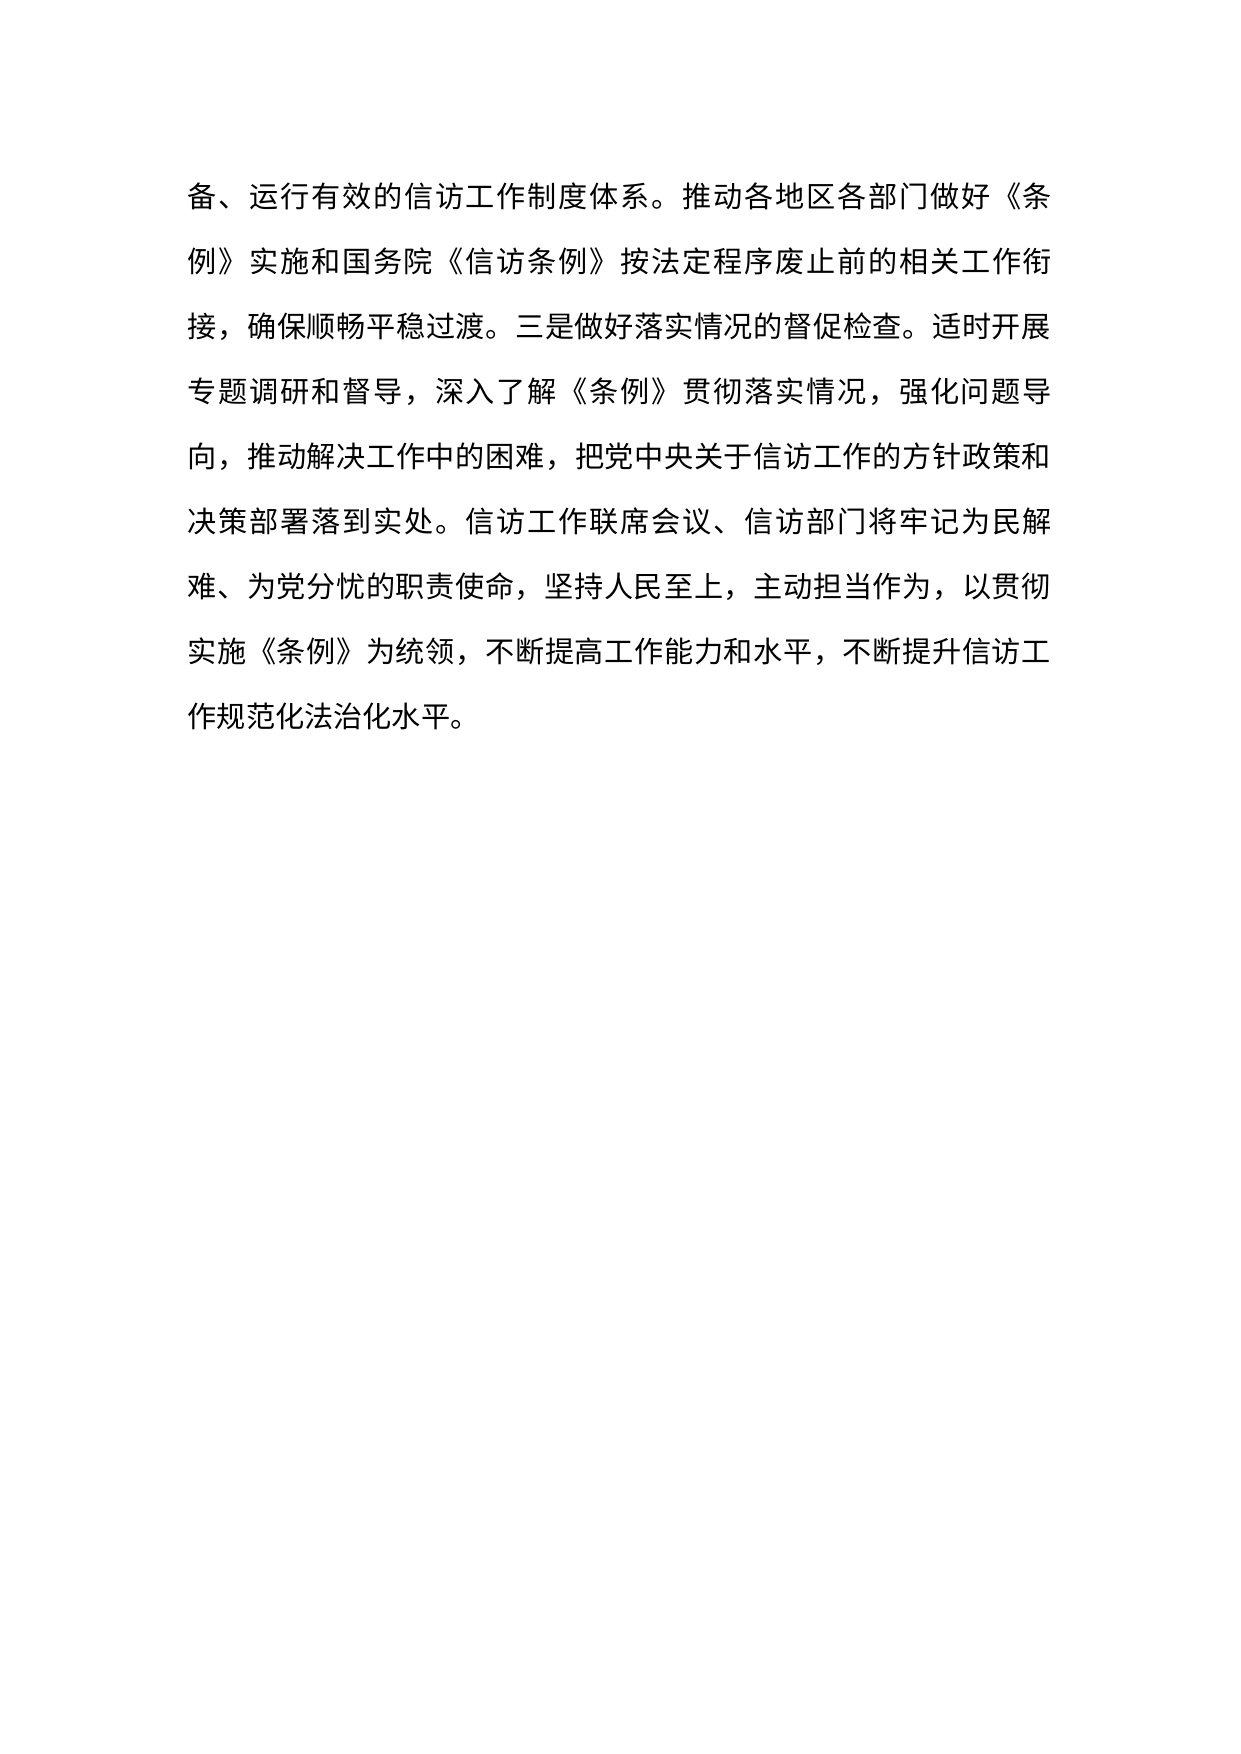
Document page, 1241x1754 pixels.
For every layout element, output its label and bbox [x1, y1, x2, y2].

text [187, 162, 1053, 747]
